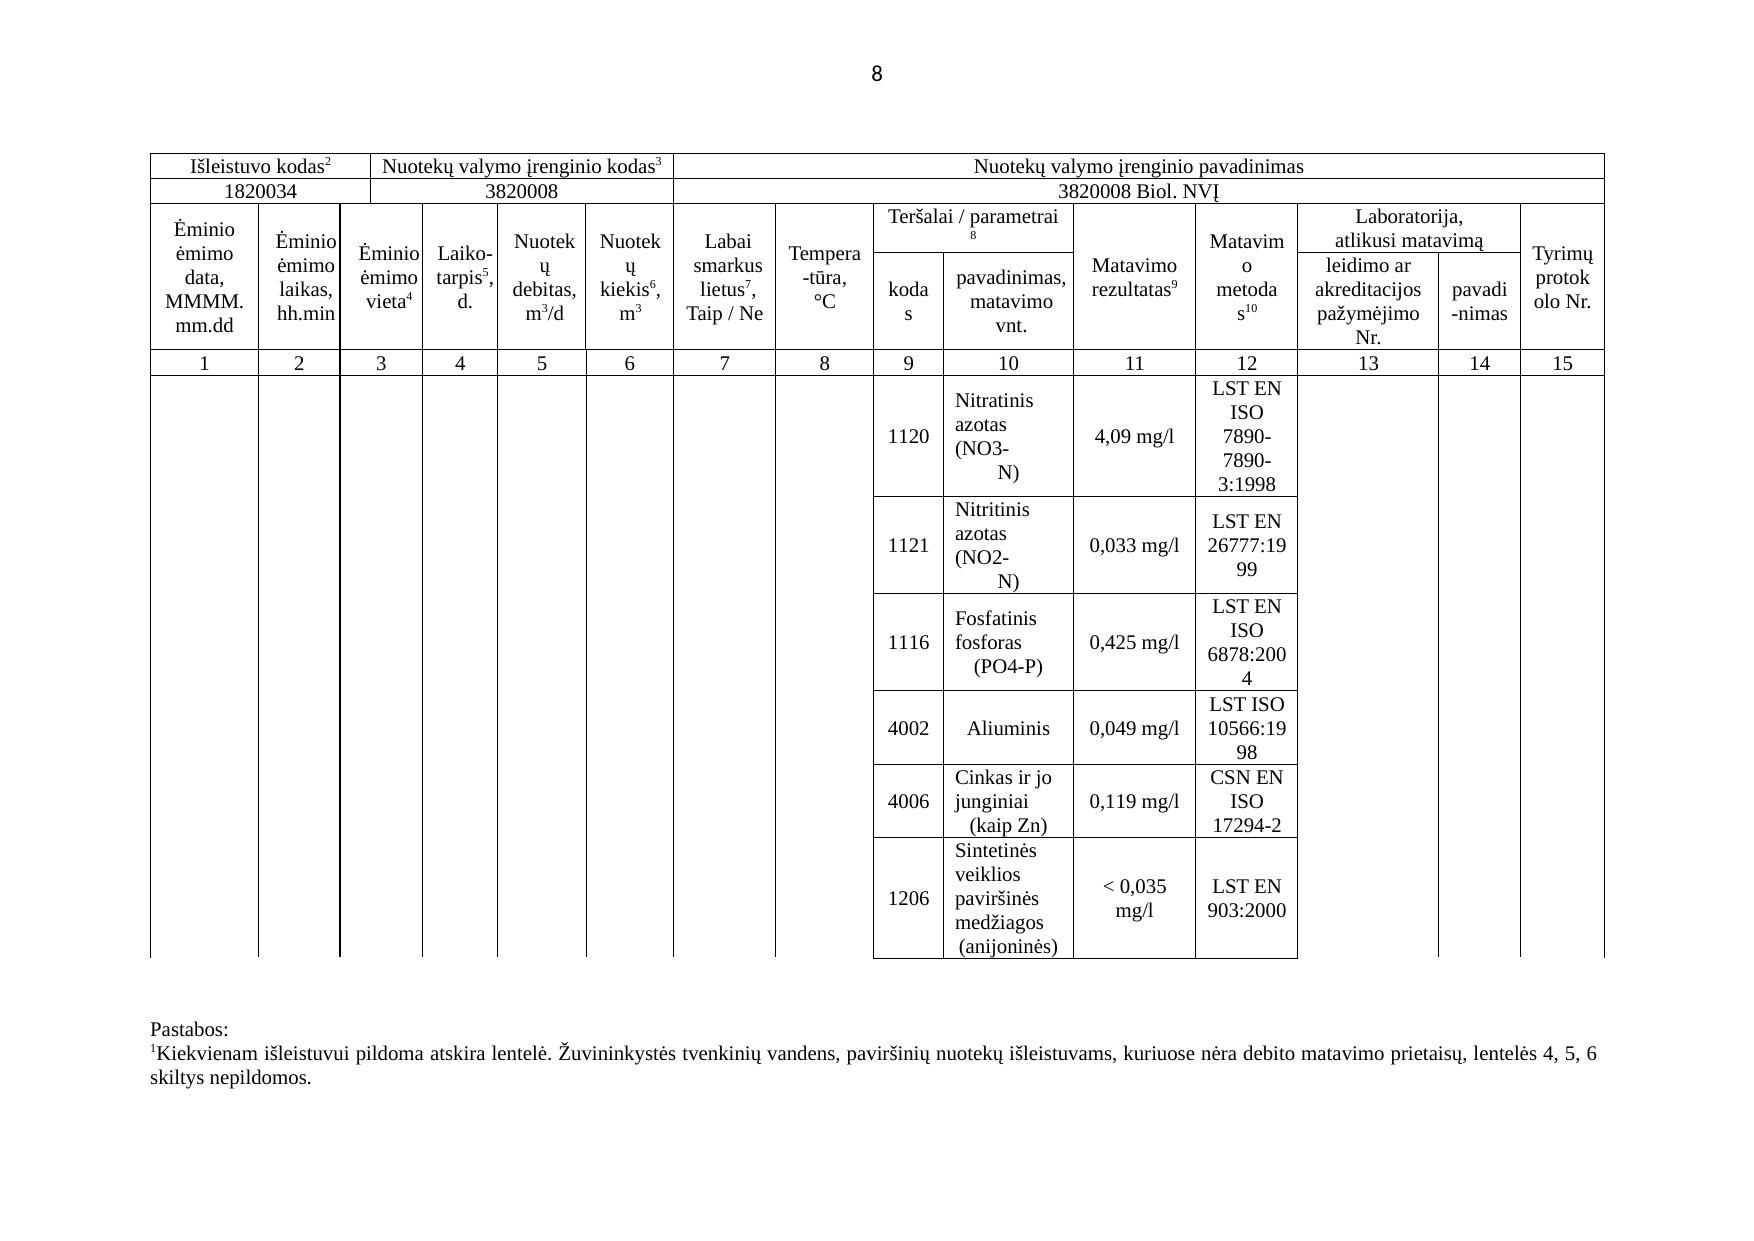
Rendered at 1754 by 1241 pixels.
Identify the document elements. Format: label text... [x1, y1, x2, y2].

table_cell Nuotekų debitas, m3/d [498, 204, 585, 349]
table_cell LST EN ISO 6878:2004 [1196, 594, 1297, 690]
table_cell 5 [498, 350, 586, 374]
table_cell Labai smarkus lietus7, Taip / Ne [674, 204, 775, 349]
table_cell Ėminio ėmimo laikas, hh.min [259, 204, 339, 349]
table_cell Tempera-tūra, °C [776, 204, 873, 349]
table_cell LST ISO 10566:1998 [1196, 691, 1297, 764]
table_cell 4006 [874, 765, 943, 837]
table_cell Nitratinis azotas (NO3- N) [944, 376, 1073, 496]
table_cell 0,049 mg/l [1074, 691, 1195, 764]
table_cell 12 [1196, 350, 1297, 374]
table_cell Matavimo metodas10 [1196, 204, 1297, 349]
table_cell Aliuminis [944, 691, 1073, 764]
table_cell 4,09 mg/l [1074, 376, 1195, 496]
table_cell Sintetinės veiklios paviršinės medžiagos (anijoninės) [944, 838, 1073, 958]
table_cell kodas [874, 253, 943, 349]
table_cell 1121 [874, 497, 943, 593]
table_cell Cinkas ir jo junginiai (kaip Zn) [944, 765, 1073, 837]
table_cell 6 [587, 350, 673, 374]
text Pastabos: [150, 1017, 1604, 1041]
table_cell Ėminio ėmimo data, MMMM.mm.dd [151, 204, 258, 349]
table_cell 4002 [874, 691, 943, 764]
table_cell leidimo ar akreditacijos pažymėjimo Nr. [1298, 253, 1438, 349]
table_cell LST EN 26777:1999 [1196, 497, 1297, 593]
table_cell Fosfatinis fosforas (PO4-P) [944, 594, 1073, 690]
table_cell 1820034 [151, 179, 370, 203]
table_cell 14 [1439, 350, 1520, 374]
table_cell 11 [1074, 350, 1195, 374]
table_header Nuotekų valymo įrenginio kodas3 [371, 154, 673, 178]
table_cell LST EN 903:2000 [1196, 838, 1297, 958]
table_cell 7 [674, 350, 775, 374]
table_cell pavadi-nimas [1439, 253, 1520, 349]
table_cell 0,119 mg/l [1074, 765, 1195, 837]
table_cell Laboratorija, atlikusi matavimą [1298, 204, 1520, 252]
table_cell 1116 [874, 594, 943, 690]
table_cell LST EN ISO 7890-7890-3:1998 [1196, 376, 1297, 496]
table_cell 3820008 Biol. NVĮ [674, 179, 1604, 203]
table_cell 4 [423, 350, 497, 374]
table_cell pavadinimas, matavimo vnt. [944, 253, 1073, 349]
table_cell Laiko-tarpis5, d. [423, 204, 497, 349]
table_cell 10 [944, 350, 1073, 374]
table_cell Teršalai / parametrai 8 [874, 204, 1073, 252]
table_cell 1120 [874, 376, 943, 496]
table_cell 8 [776, 350, 873, 374]
table_cell 1 [151, 350, 258, 374]
table_header Išleistuvo kodas2 [151, 154, 370, 178]
text 1Kiekvienam išleistuvui pildoma atskira lentelė. Žuvininkystės tvenkinių vandens, paviršinių nuotekų išleistuvams, kuriuose nėra debito matavimo prietaisų, lentelės 4, 5, 6 skiltys nepildomos. [150, 1041, 1604, 1089]
table_cell 0,033 mg/l [1074, 497, 1195, 593]
table_cell Ėminio ėmimo vieta4 [341, 204, 422, 349]
table_cell 15 [1521, 350, 1604, 374]
table_cell 9 [874, 350, 943, 374]
table_cell Tyrimų protokolo Nr. [1521, 204, 1604, 349]
table_cell 2 [259, 350, 339, 374]
table_cell CSN EN ISO 17294-2 [1196, 765, 1297, 837]
table_cell 0,425 mg/l [1074, 594, 1195, 690]
table_cell 1206 [874, 838, 943, 958]
table_cell 3 [341, 350, 422, 374]
table_cell 13 [1298, 350, 1438, 374]
table_cell 3820008 [371, 179, 673, 203]
table_cell Matavimo rezultatas9 [1074, 204, 1195, 349]
table_header Nuotekų valymo įrenginio pavadinimas [674, 154, 1604, 178]
table_cell < 0,035 mg/l [1074, 838, 1195, 958]
table_cell Nuotekų kiekis6, m3 [586, 204, 673, 349]
table_cell Nitritinis azotas (NO2- N) [944, 497, 1073, 593]
